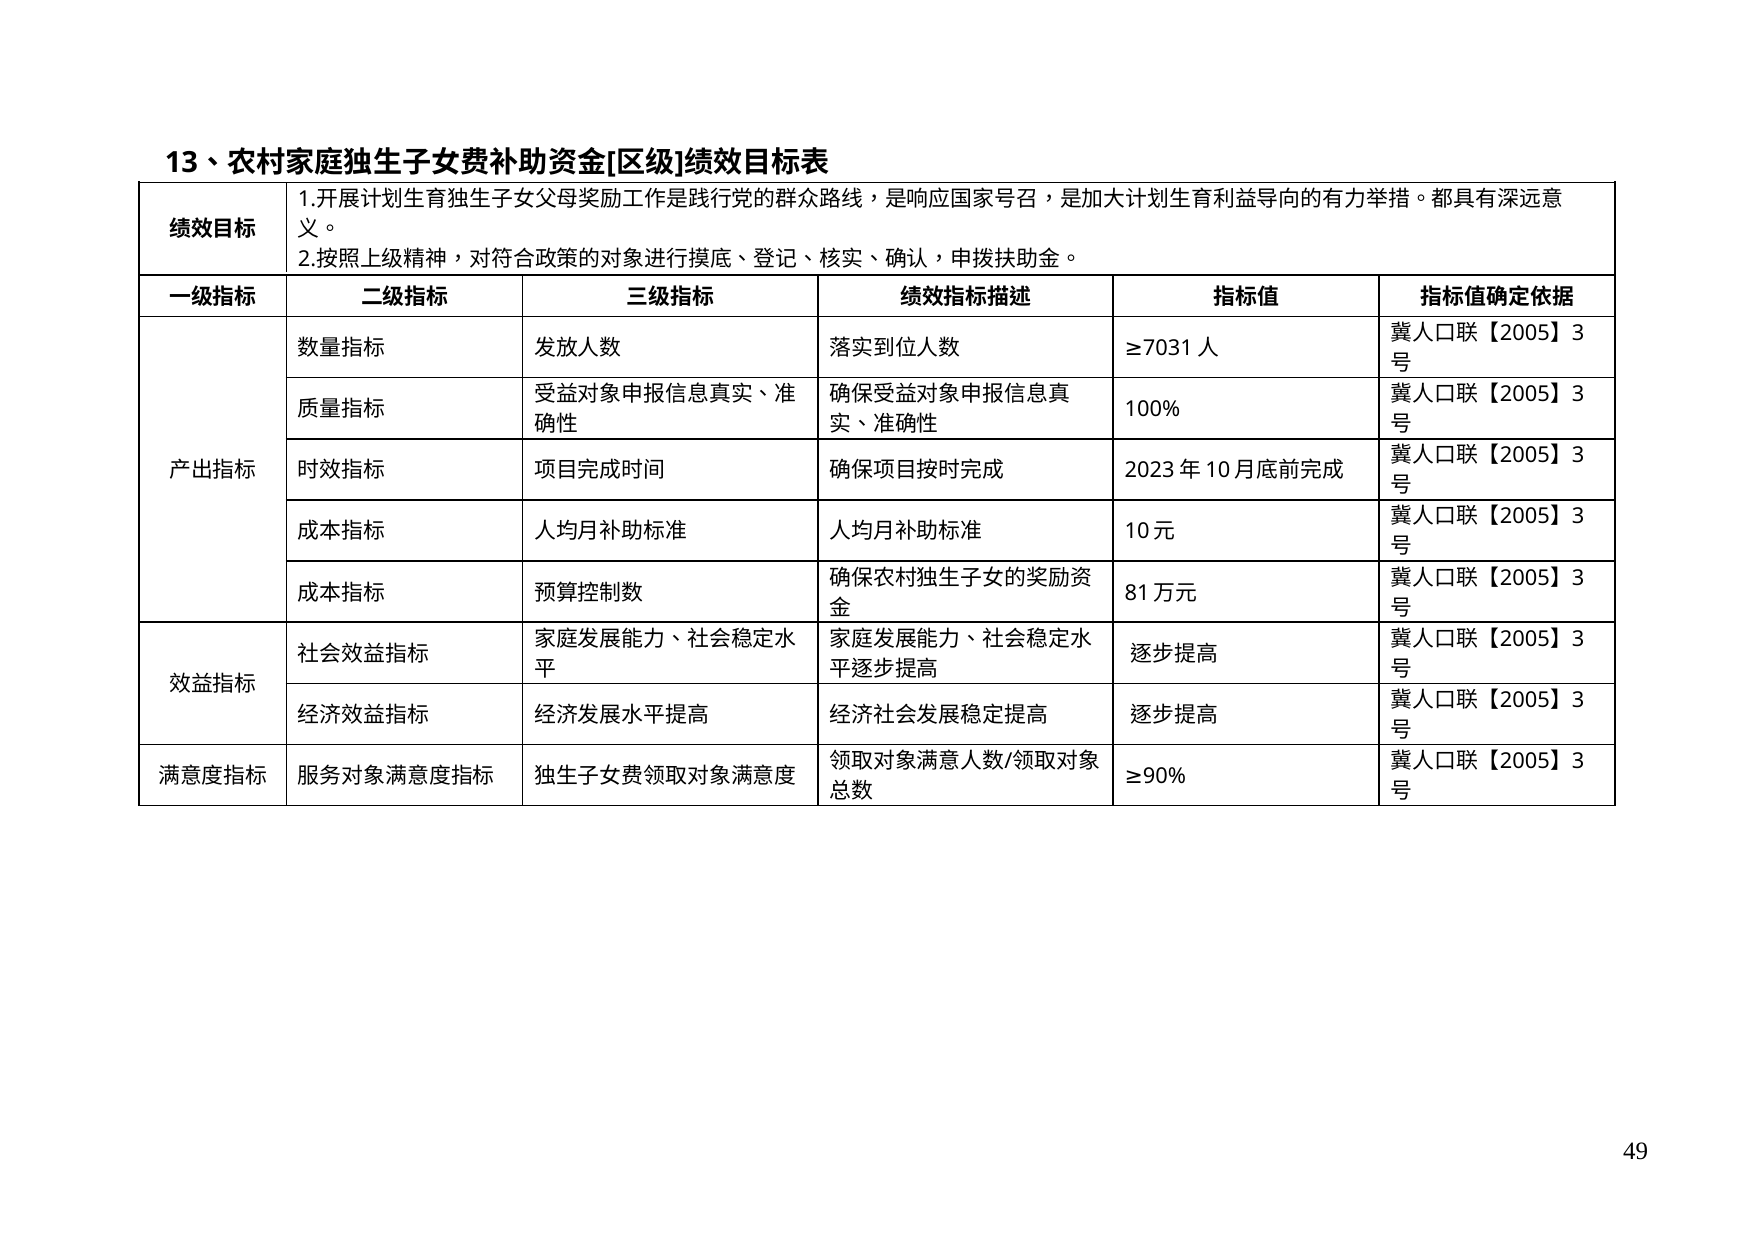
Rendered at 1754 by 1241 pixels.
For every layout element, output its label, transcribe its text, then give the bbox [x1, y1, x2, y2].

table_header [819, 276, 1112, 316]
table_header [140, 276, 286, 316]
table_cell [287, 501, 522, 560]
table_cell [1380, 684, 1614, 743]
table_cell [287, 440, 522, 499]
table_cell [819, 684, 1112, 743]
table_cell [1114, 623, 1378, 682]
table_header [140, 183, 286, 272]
text 13、农村家庭独生子女费补助资金[区级]绩效目标表 [106, 142, 1648, 181]
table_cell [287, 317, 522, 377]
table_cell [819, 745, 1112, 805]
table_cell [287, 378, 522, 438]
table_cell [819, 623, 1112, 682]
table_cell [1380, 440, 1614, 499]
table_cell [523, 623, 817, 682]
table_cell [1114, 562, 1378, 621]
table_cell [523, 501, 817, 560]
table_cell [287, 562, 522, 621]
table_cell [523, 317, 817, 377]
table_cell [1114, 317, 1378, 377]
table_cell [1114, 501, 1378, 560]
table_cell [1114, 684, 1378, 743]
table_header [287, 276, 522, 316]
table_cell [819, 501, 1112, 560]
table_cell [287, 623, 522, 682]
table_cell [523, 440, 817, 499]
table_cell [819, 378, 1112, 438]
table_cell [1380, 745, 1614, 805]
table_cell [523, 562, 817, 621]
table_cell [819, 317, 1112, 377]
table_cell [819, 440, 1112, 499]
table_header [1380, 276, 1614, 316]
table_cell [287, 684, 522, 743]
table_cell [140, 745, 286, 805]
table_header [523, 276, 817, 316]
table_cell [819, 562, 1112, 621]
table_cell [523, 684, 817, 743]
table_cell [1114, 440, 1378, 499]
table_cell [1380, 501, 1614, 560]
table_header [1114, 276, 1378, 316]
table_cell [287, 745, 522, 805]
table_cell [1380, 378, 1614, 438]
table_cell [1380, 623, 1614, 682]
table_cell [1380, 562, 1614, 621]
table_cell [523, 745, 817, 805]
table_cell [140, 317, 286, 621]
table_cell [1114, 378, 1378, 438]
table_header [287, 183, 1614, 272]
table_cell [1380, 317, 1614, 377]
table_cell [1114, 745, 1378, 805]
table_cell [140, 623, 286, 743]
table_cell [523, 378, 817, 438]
